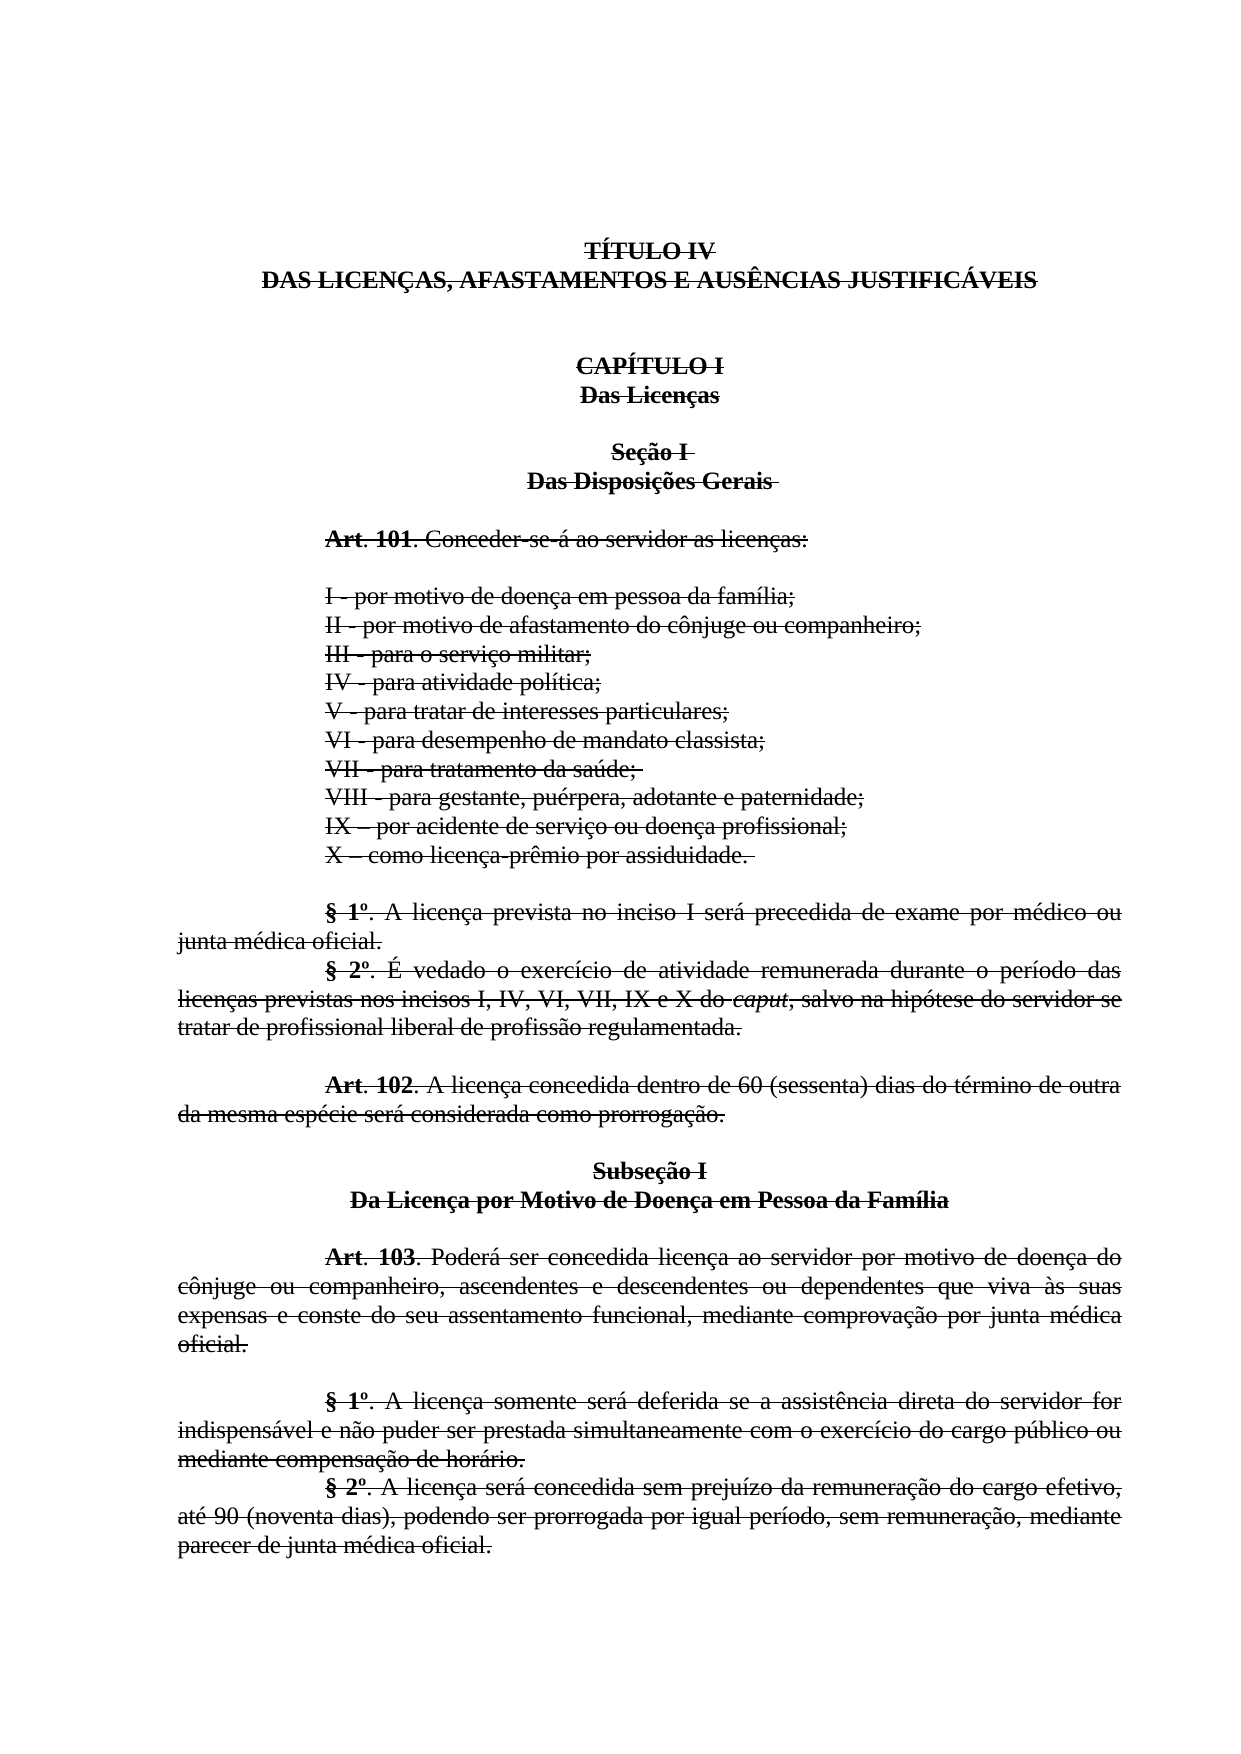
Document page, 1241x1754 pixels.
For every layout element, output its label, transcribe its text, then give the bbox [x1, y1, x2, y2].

text Da Licença por Motivo de Doença em Pessoa da Família [177, 1185, 1122, 1214]
text § 1º. A licença prevista no inciso I será precedida de exame por médico ou junta médica oficial. [177, 897, 1122, 955]
text § 1º. A licença somente será deferida se a assistência direta do servidor for indispensável e não puder ser prestada simultaneamente com o exercício do cargo público ou mediante compensação de horário. [177, 1432, 1122, 1472]
text Art. 103. Poderá ser concedida licença ao servidor por motivo de doença do cônjuge ou companheiro, ascendentes e descendentes ou dependentes que viva às suas expensas e conste do seu assentamento funcional, mediante comprovação por junta médica oficial. [177, 1242, 1122, 1287]
text § 2º. A licença será concedida sem prejuízo da remuneração do cargo efetivo, até 90 (noventa dias), podendo ser prorrogada por igual período, sem remuneração, mediante parecer de junta médica oficial. [177, 1472, 1122, 1517]
text DAS LICENÇAS, AFASTAMENTOS E AUSÊNCIAS JUSTIFICÁVEIS [177, 265, 1122, 294]
text Das Disposições Gerais [177, 466, 1122, 495]
text VIII - para gestante, puérpera, adotante e paternidade; [177, 782, 1122, 811]
text V - para tratar de interesses particulares; [177, 696, 1122, 725]
text III - para o serviço militar; [177, 639, 1122, 667]
text Art. 103. Poderá ser concedida licença ao servidor por motivo de doença do cônjuge ou companheiro, ascendentes e descendentes ou dependentes que viva às suas expensas e conste do seu assentamento funcional, mediante comprovação por junta médica oficial. [177, 1317, 1122, 1357]
text Art. 103. Poderá ser concedida licença ao servidor por motivo de doença do cônjuge ou companheiro, ascendentes e descendentes ou dependentes que viva às suas expensas e conste do seu assentamento funcional, mediante comprovação por junta médica oficial. [177, 1288, 1122, 1316]
text IV - para atividade política; [177, 667, 1122, 696]
text § 2º. É vedado o exercício de atividade remunerada durante o período das licenças previstas nos incisos I, IV, VI, VII, IX e X do caput, salvo na hipótese do servidor se tratar de profissional liberal de profissão regulamentada. [177, 1000, 1122, 1041]
text X – como licença-prêmio por assiduidade. [177, 840, 1122, 869]
text Subseção I [177, 1156, 1122, 1185]
text Art. 102. A licença concedida dentro de 60 (sessenta) dias do término de outra da mesma espécie será considerada como prorrogação. [177, 1070, 1122, 1127]
text Seção I [177, 437, 1122, 466]
text TÍTULO IV [177, 236, 1122, 265]
text VI - para desempenho de mandato classista; [177, 725, 1122, 754]
text VII - para tratamento da saúde; [177, 754, 1122, 782]
text I - por motivo de doença em pessoa da família; [177, 581, 1122, 610]
text Art. 101. Conceder-se-á ao servidor as licenças: [177, 524, 1122, 552]
text Das Licenças [177, 380, 1122, 409]
text II - por motivo de afastamento do cônjuge ou companheiro; [177, 610, 1122, 639]
text IX – por acidente de serviço ou doença profissional; [177, 811, 1122, 840]
text § 2º. É vedado o exercício de atividade remunerada durante o período das licenças previstas nos incisos I, IV, VI, VII, IX e X do caput, salvo na hipótese do servidor se tratar de profissional liberal de profissão regulamentada. [177, 955, 1122, 999]
text § 1º. A licença somente será deferida se a assistência direta do servidor for indispensável e não puder ser prestada simultaneamente com o exercício do cargo público ou mediante compensação de horário. [177, 1386, 1122, 1431]
text § 2º. A licença será concedida sem prejuízo da remuneração do cargo efetivo, até 90 (noventa dias), podendo ser prorrogada por igual período, sem remuneração, mediante parecer de junta médica oficial. [177, 1518, 1122, 1559]
text CAPÍTULO I [177, 351, 1122, 380]
